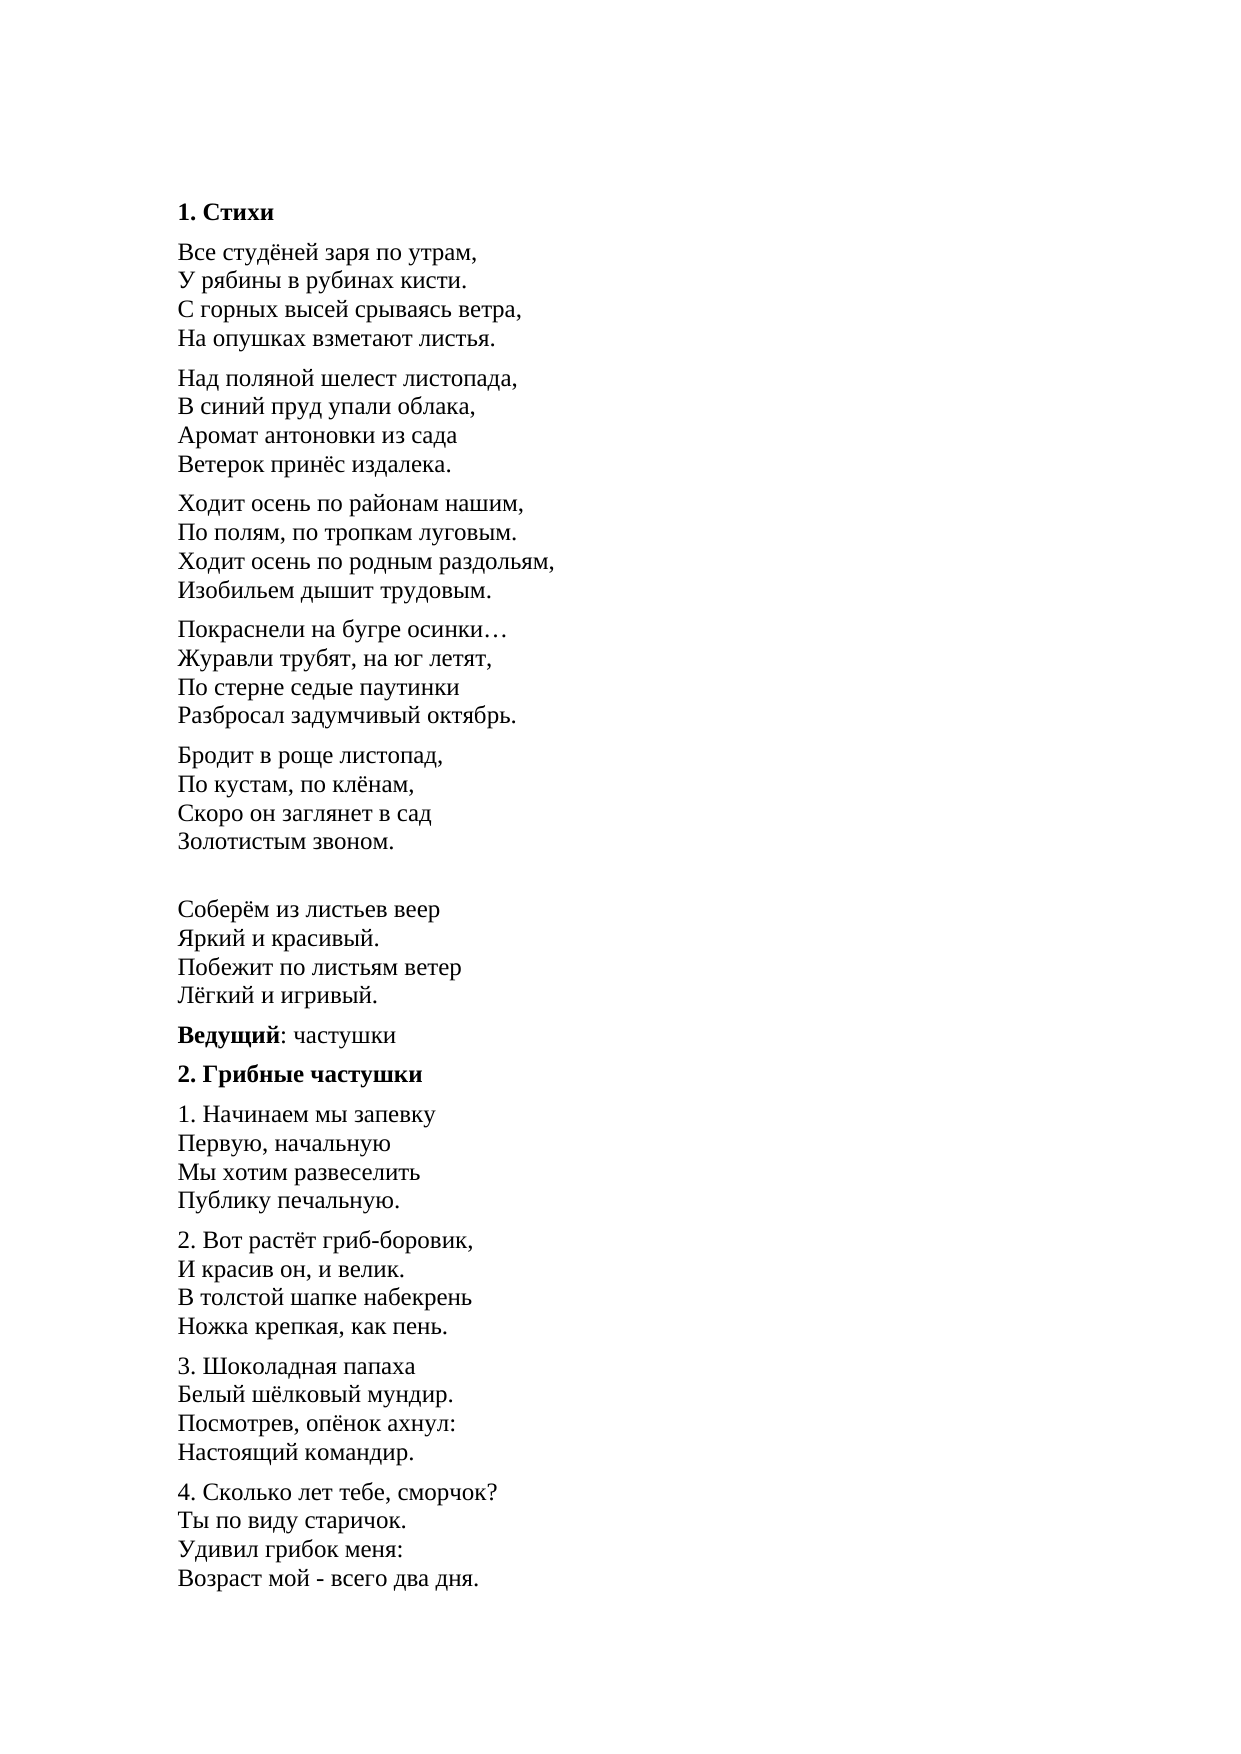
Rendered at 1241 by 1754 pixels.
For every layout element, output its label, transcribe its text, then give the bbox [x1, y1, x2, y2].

text Соберём из листьев веер Яркий и красивый. Побежит по листьям ветер Лёгкий и игривый. [177, 894, 1152, 1009]
text Бродит в роще листопад, По кустам, по клёнам, Скоро он заглянет в сад Золотистым звоном. [177, 740, 1152, 883]
text Ходит осень по районам нашим, По полям, по тропкам луговым. Ходит осень по родным раздольям, Изобильем дышит трудовым. [177, 488, 1152, 603]
text 2. Грибные частушки [177, 1059, 1152, 1088]
text 3. Шоколадная папаха Белый шёлковый мундир. Посмотрев, опёнок ахнул: Настоящий командир. [177, 1351, 1152, 1466]
text 2. Вот растёт гриб-боровик, И красив он, и велик. В толстой шапке набекрень Ножка крепкая, как пень. [177, 1225, 1152, 1340]
text Ведущий: частушки [177, 1020, 1152, 1049]
text 4. Сколько лет тебе, сморчок? Ты по виду старичок. Удивил грибок меня: Возраст мой - всего два дня. [177, 1477, 1152, 1592]
text Все студёней заря по утрам, У рябины в рубинах кисти. С горных высей срываясь ветра, На опушках взметают листья. [177, 237, 1152, 352]
text Покраснели на бугре осинки… Журавли трубят, на юг летят, По стерне седые паутинки Разбросал задумчивый октябрь. [177, 614, 1152, 729]
text Над поляной шелест листопада, В синий пруд упали облака, Аромат антоновки из сада Ветерок принёс издалека. [177, 363, 1152, 478]
text 1. Начинаем мы запевку Первую, начальную Мы хотим развеселить Публику печальную. [177, 1099, 1152, 1214]
text 1. Стихи [177, 197, 1152, 226]
